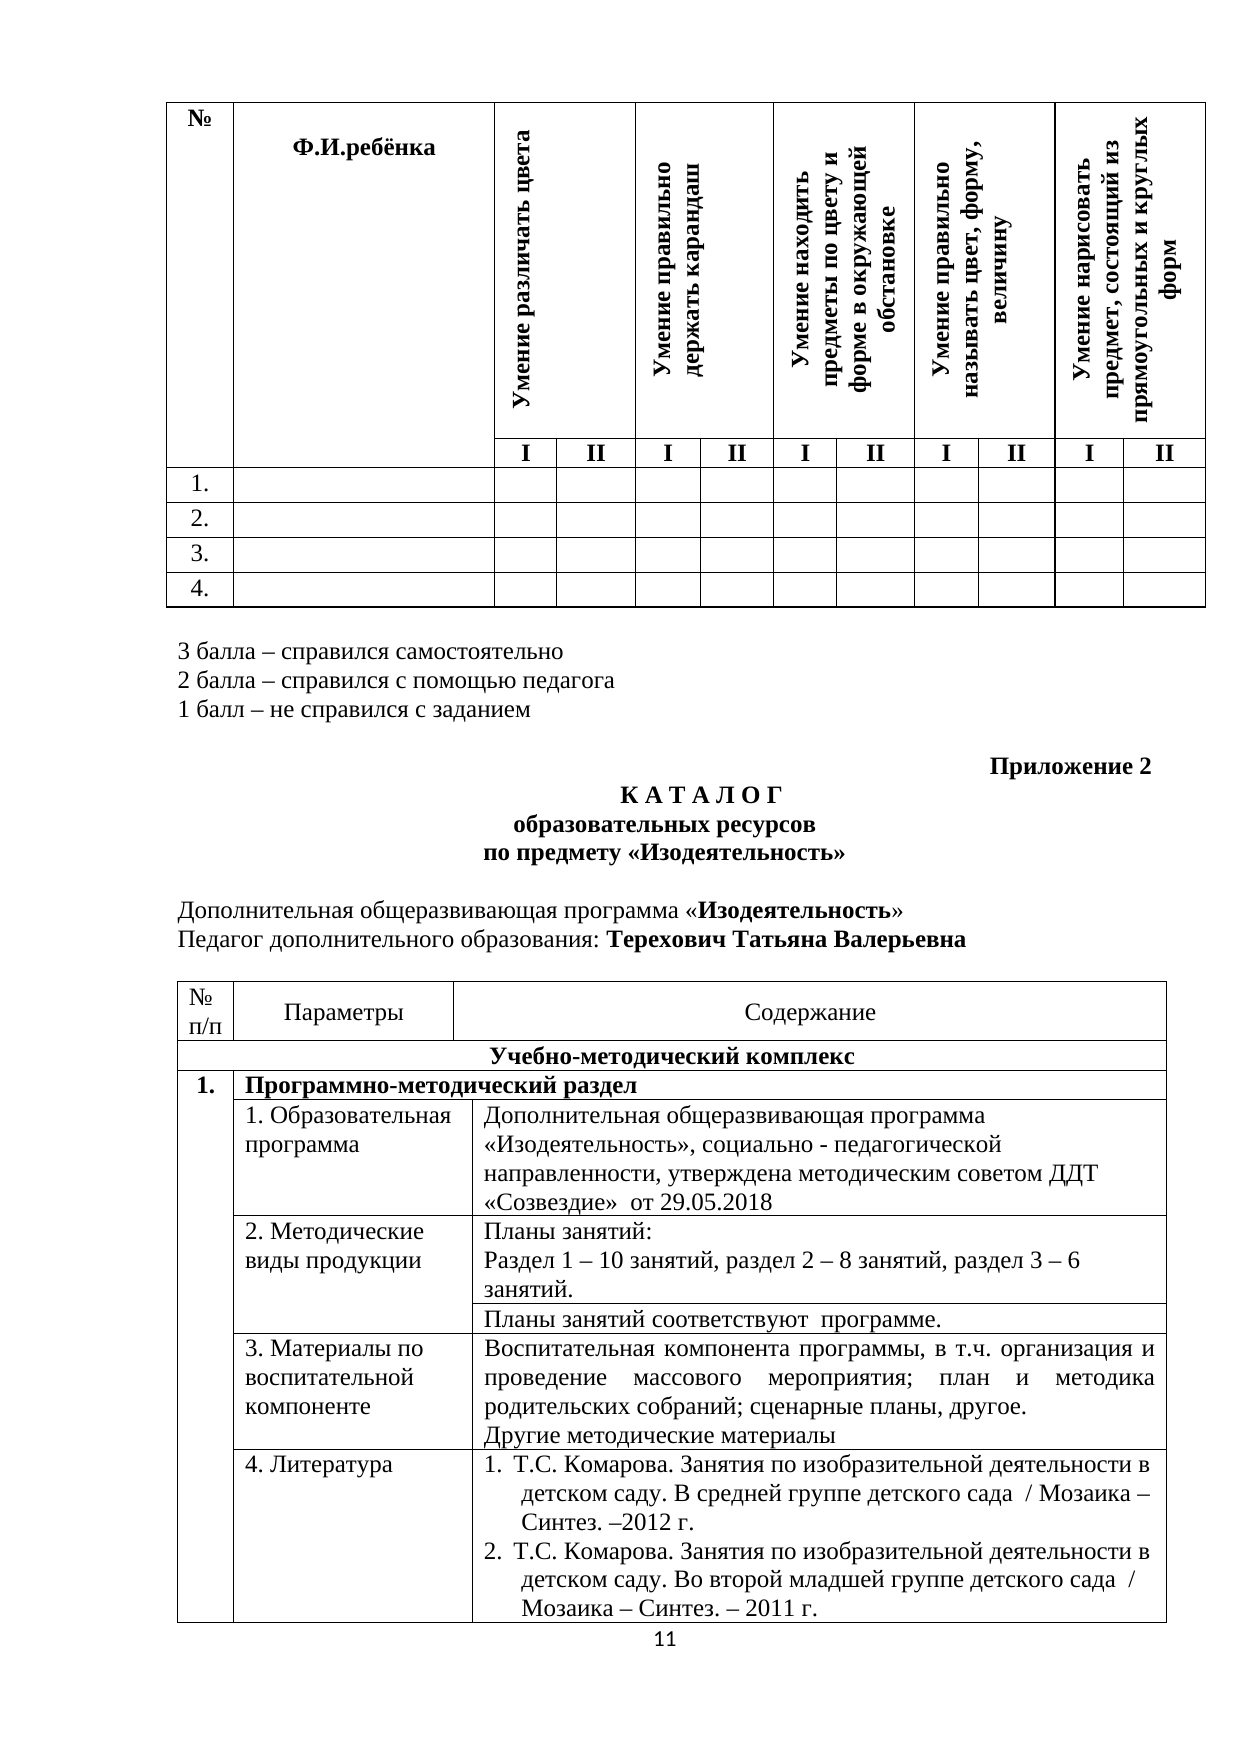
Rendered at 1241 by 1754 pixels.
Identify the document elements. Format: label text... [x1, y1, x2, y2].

table_cell [979, 468, 1054, 502]
table_cell [1056, 538, 1123, 572]
table_header Умение правильно держать карандаш [636, 103, 773, 437]
table_cell [636, 468, 700, 502]
table_cell II [557, 439, 635, 467]
table_cell [837, 573, 914, 606]
table_cell [636, 503, 700, 537]
table_cell [1124, 503, 1205, 537]
table_cell [837, 503, 914, 537]
table_cell [979, 538, 1054, 572]
table_cell Планы занятий соответствуют программе. [473, 1304, 1166, 1332]
table_cell [979, 573, 1054, 606]
table_cell [837, 468, 914, 502]
text образовательных ресурсов [177, 809, 1152, 837]
text 2 балла – справился с помощью педагога [177, 665, 1152, 694]
table_cell [1124, 468, 1205, 502]
table_cell [557, 468, 635, 502]
table_cell 3. [167, 538, 233, 572]
table_cell Учебно-методический комплекс [178, 1041, 1166, 1069]
table_cell I [1056, 439, 1123, 467]
table_cell [837, 538, 914, 572]
table_cell [774, 538, 836, 572]
table_cell [557, 503, 635, 537]
table_cell I [774, 439, 836, 467]
table_header Параметры [234, 982, 453, 1040]
table_cell 1. [167, 468, 233, 502]
text Педагог дополнительного образования: Терехович Татьяна Валерьевна [177, 924, 1211, 952]
table_cell II [979, 439, 1054, 467]
table_cell [1056, 573, 1123, 606]
table_cell [1056, 503, 1123, 537]
table_cell [774, 468, 836, 502]
table_cell [636, 573, 700, 606]
table_header Умение нарисовать предмет, состоящий из прямоугольных и круглых форм [1056, 103, 1205, 437]
table_cell I [636, 439, 700, 467]
table_cell [1056, 468, 1123, 502]
table_cell [915, 573, 978, 606]
table_cell II [837, 439, 914, 467]
table_cell [495, 538, 556, 572]
table_cell Дополнительная общеразвивающая программа «Изодеятельность», социально - педагогической направленности, утверждена методическим советом ДДТ «Созвездие» от 29.05.2018 [473, 1100, 1166, 1215]
table_cell [557, 573, 635, 606]
table_cell 2. Методические виды продукции [234, 1216, 472, 1332]
table_cell 4. [167, 573, 233, 606]
table_cell 1. Образовательная программа [234, 1100, 472, 1215]
table_cell [915, 538, 978, 572]
table_cell [774, 503, 836, 537]
table_header № п/п [178, 982, 233, 1040]
table_header Умение находить предметы по цвету и форме в окружающей обстановке [774, 103, 914, 437]
table_cell [234, 538, 494, 572]
table_header Ф.И.ребёнка [234, 103, 494, 467]
table_cell [915, 468, 978, 502]
table_cell [636, 538, 700, 572]
table_cell II [1124, 439, 1205, 467]
table_cell [774, 573, 836, 606]
table_header № [167, 103, 233, 467]
table_cell 4. Литература [234, 1450, 472, 1622]
table_cell [234, 468, 494, 502]
table_cell Программно-методический раздел [234, 1071, 1166, 1099]
table_cell [1124, 573, 1205, 606]
table_cell 3. Материалы по воспитательной компоненте [234, 1334, 472, 1448]
table_cell [557, 538, 635, 572]
table_cell [1124, 538, 1205, 572]
table_cell [495, 573, 556, 606]
text Дополнительная общеразвивающая программа «Изодеятельность» [177, 895, 1152, 924]
table_cell I [915, 439, 978, 467]
table_header Умение различать цвета [495, 103, 635, 437]
table_cell Воспитательная компонента программы, в т.ч. организация и проведение массового мероприятия; план и методика родительских собраний; сценарные планы, другое. Другие методические материалы [473, 1334, 1166, 1448]
text 3 балла – справился самостоятельно [177, 636, 1152, 665]
text 1 балл – не справился с заданием [177, 694, 1152, 722]
table_cell [234, 503, 494, 537]
table_cell [495, 468, 556, 502]
text К А Т А Л О Г [177, 780, 1152, 809]
table_cell [701, 538, 773, 572]
table_cell [701, 573, 773, 606]
table_cell [234, 573, 494, 606]
table_cell [979, 503, 1054, 537]
table_cell II [701, 439, 773, 467]
table_cell I [495, 439, 556, 467]
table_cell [473, 1450, 1166, 1622]
table_header Содержание [454, 982, 1166, 1040]
table_cell 1. [178, 1071, 233, 1622]
table_cell [915, 503, 978, 537]
table_cell [495, 503, 556, 537]
table_cell 2. [167, 503, 233, 537]
table_cell [701, 468, 773, 502]
table_header Умение правильно называть цвет, форму, величину [915, 103, 1054, 437]
text по предмету «Изодеятельность» [177, 837, 1152, 866]
table_cell [701, 503, 773, 537]
text Приложение 2 [177, 751, 1152, 780]
table_cell Планы занятий: Раздел 1 – 10 занятий, раздел 2 – 8 занятий, раздел 3 – 6 занятий. [473, 1216, 1166, 1303]
